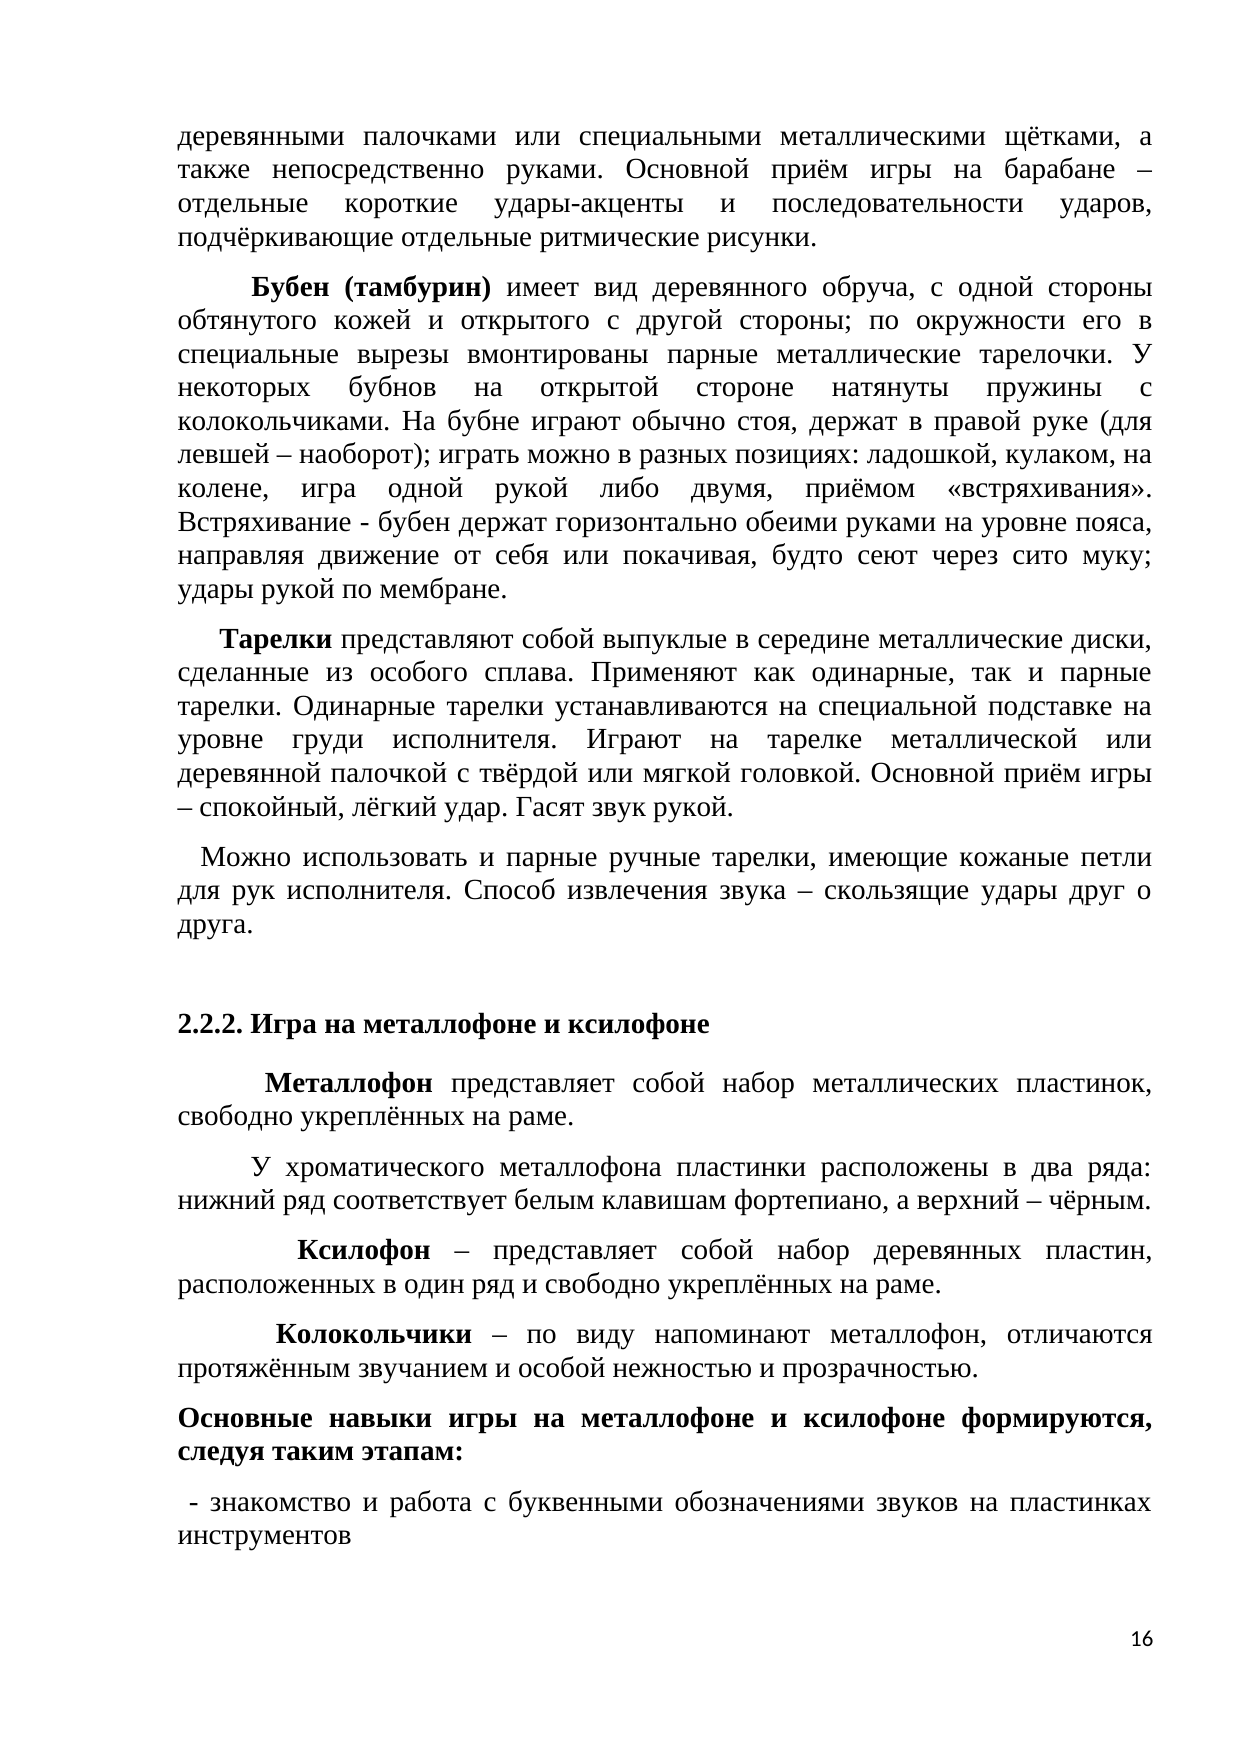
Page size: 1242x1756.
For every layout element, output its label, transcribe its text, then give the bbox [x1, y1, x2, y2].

text Основные навыки игры на металлофоне и ксилофоне формируются, следуя таким этапам: [177, 1400, 1153, 1467]
text - знакомство и работа с буквенными обозначениями звуков на пластинках инструментов [177, 1484, 1153, 1551]
text Ксилофон – представляет собой набор деревянных пластин, расположенных в один ряд и свободно укреплённых на раме. [177, 1232, 1153, 1299]
subtitle 2.2.2. Игра на металлофоне и ксилофоне [177, 1006, 1153, 1040]
text У хроматического металлофона пластинки расположены в два ряда: нижний ряд соответствует белым клавишам фортепиано, а верхний – чёрным. [177, 1149, 1153, 1216]
text Металлофон представляет собой набор металлических пластинок, свободно укреплённых на раме. [177, 1065, 1153, 1132]
text Бубен (тамбурин) имеет вид деревянного обруча, с одной стороны обтянутого кожей и открытого с другой стороны; по окружности его в специальные вырезы вмонтированы парные металлические тарелочки. У некоторых бубнов на открытой стороне натянуты пружины с колокольчиками. На бубне играют обычно стоя, держат в правой руке (для левшей – наоборот); играть можно в разных позициях: ладошкой, кулаком, на колене, игра одной рукой либо двумя, приёмом «встряхивания». Встряхивание - бубен держат горизонтально обеими руками на уровне пояса, направляя движение от себя или покачивая, будто сеют через сито муку; удары рукой по мембране. [177, 269, 1153, 604]
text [177, 118, 1153, 252]
text Колокольчики – по виду напоминают металлофон, отличаются протяжённым звучанием и особой нежностью и прозрачностью. [177, 1316, 1153, 1383]
text Можно использовать и парные ручные тарелки, имеющие кожаные петли для рук исполнителя. Способ извлечения звука – скользящие удары друг о друга. [177, 839, 1153, 939]
text Тарелки представляют собой выпуклые в середине металлические диски, сделанные из особого сплава. Применяют как одинарные, так и парные тарелки. Одинарные тарелки устанавливаются на специальной подставке на уровне груди исполнителя. Играют на тарелке металлической или деревянной палочкой с твёрдой или мягкой головкой. Основной приём игры – спокойный, лёгкий удар. Гасят звук рукой. [177, 621, 1153, 822]
